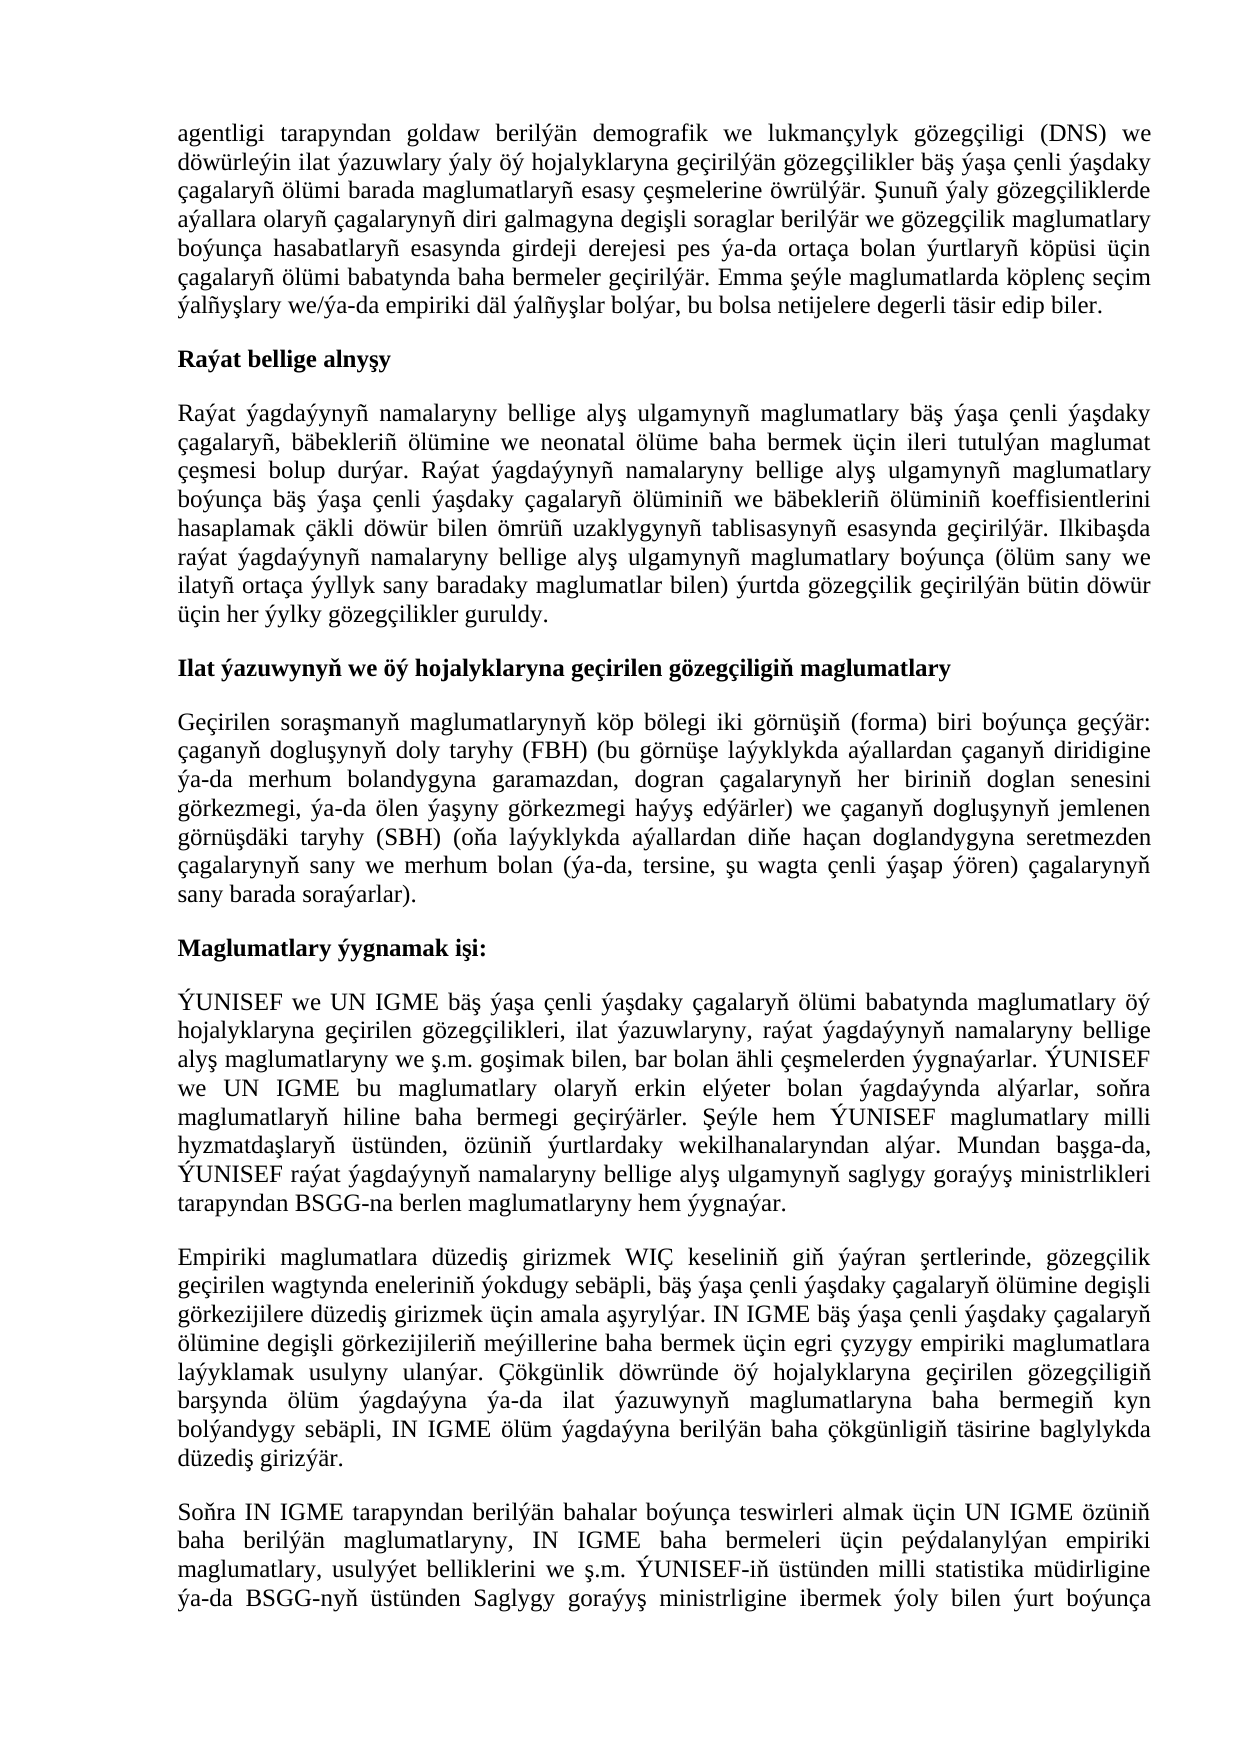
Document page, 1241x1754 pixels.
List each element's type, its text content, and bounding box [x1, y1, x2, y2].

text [177, 118, 1152, 319]
text Empiriki maglumatlara düzediş girizmek WIÇ keseliniň giň ýaýran şertlerinde, gözegçilik geçirilen wagtynda eneleriniň ýokdugy sebäpli, bäş ýaşa çenli ýaşdaky çagalaryň ölümine degişli görkezijilere düzediş girizmek üçin amala aşyrylýar. IN IGME bäş ýaşa çenli ýaşdaky çagalaryň ölümine degişli görkezijileriň meýillerine baha bermek üçin egri çyzygy empiriki maglumatlara laýyklamak usulyny ulanýar. Çökgünlik döwründe öý hojalyklaryna geçirilen gözegçiligiň barşynda ölüm ýagdaýyna ýa-da ilat ýazuwynyň maglumatlaryna baha bermegiň kyn bolýandygy sebäpli, IN IGME ölüm ýagdaýyna berilýän baha çökgünligiň täsirine baglylykda düzediş girizýär. [177, 1242, 1152, 1472]
text Maglumatlary ýygnamak işi: [177, 933, 1152, 962]
text ÝUNISEF we UN IGME bäş ýaşa çenli ýaşdaky çagalaryň ölümi babatynda maglumatlary öý hojalyklaryna geçirilen gözegçilikleri, ilat ýazuwlaryny, raýat ýagdaýynyň namalaryny bellige alyş maglumatlaryny we ş.m. goşimak bilen, bar bolan ähli çeşmelerden ýygnaýarlar. ÝUNISEF we UN IGME bu maglumatlary olaryň erkin elýeter bolan ýagdaýynda alýarlar, soňra maglumatlaryň hiline baha bermegi geçirýärler. Şeýle hem ÝUNISEF maglumatlary milli hyzmatdaşlaryň üstünden, özüniň ýurtlardaky wekilhanalaryndan alýar. Mundan başga-da, ÝUNISEF raýat ýagdaýynyň namalaryny bellige alyş ulgamynyň saglygy goraýyş ministrlikleri tarapyndan BSGG-na berlen maglumatlaryny hem ýygnaýar. [177, 987, 1152, 1217]
text Raýat ýagdaýynyñ namalaryny bellige alyş ulgamynyñ maglumatlary bäş ýaşa çenli ýaşdaky çagalaryñ, bäbekleriñ ölümine we neonatal ölüme baha bermek üçin ileri tutulýan maglumat çeşmesi bolup durýar. Raýat ýagdaýynyñ namalaryny bellige alyş ulgamynyñ maglumatlary boýunça bäş ýaşa çenli ýaşdaky çagalaryñ ölüminiñ we bäbekleriñ ölüminiñ koeffisientlerini hasaplamak çäkli döwür bilen ömrüñ uzaklygynyñ tablisasynyñ esasynda geçirilýär. Ilkibaşda raýat ýagdaýynyñ namalaryny bellige alyş ulgamynyñ maglumatlary boýunça (ölüm sany we ilatyñ ortaça ýyllyk sany baradaky maglumatlar bilen) ýurtda gözegçilik geçirilýän bütin döwür üçin her ýylky gözegçilikler guruldy. [177, 398, 1152, 628]
text Ilat ýazuwynyň we öý hojalyklaryna geçirilen gözegçiligiň maglumatlary [177, 653, 1152, 682]
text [177, 1497, 1152, 1612]
text Geçirilen soraşmanyň maglumatlarynyň köp bölegi iki görnüşiň (forma) biri boýunça geçýär: çaganyň dogluşynyň doly taryhy (FBH) (bu görnüşe laýyklykda aýallardan çaganyň diridigine ýa-da merhum bolandygyna garamazdan, dogran çagalarynyň her biriniň doglan senesini görkezmegi, ýa-da ölen ýaşyny görkezmegi haýyş edýärler) we çaganyň dogluşynyň jemlenen görnüşdäki taryhy (SBH) (oňa laýyklykda aýallardan diňe haçan doglandygyna seretmezden çagalarynyň sany we merhum bolan (ýa-da, tersine, şu wagta çenli ýaşap ýören) çagalarynyň sany barada soraýarlar). [177, 707, 1152, 908]
text Raýat bellige alnyşy [177, 344, 1152, 373]
